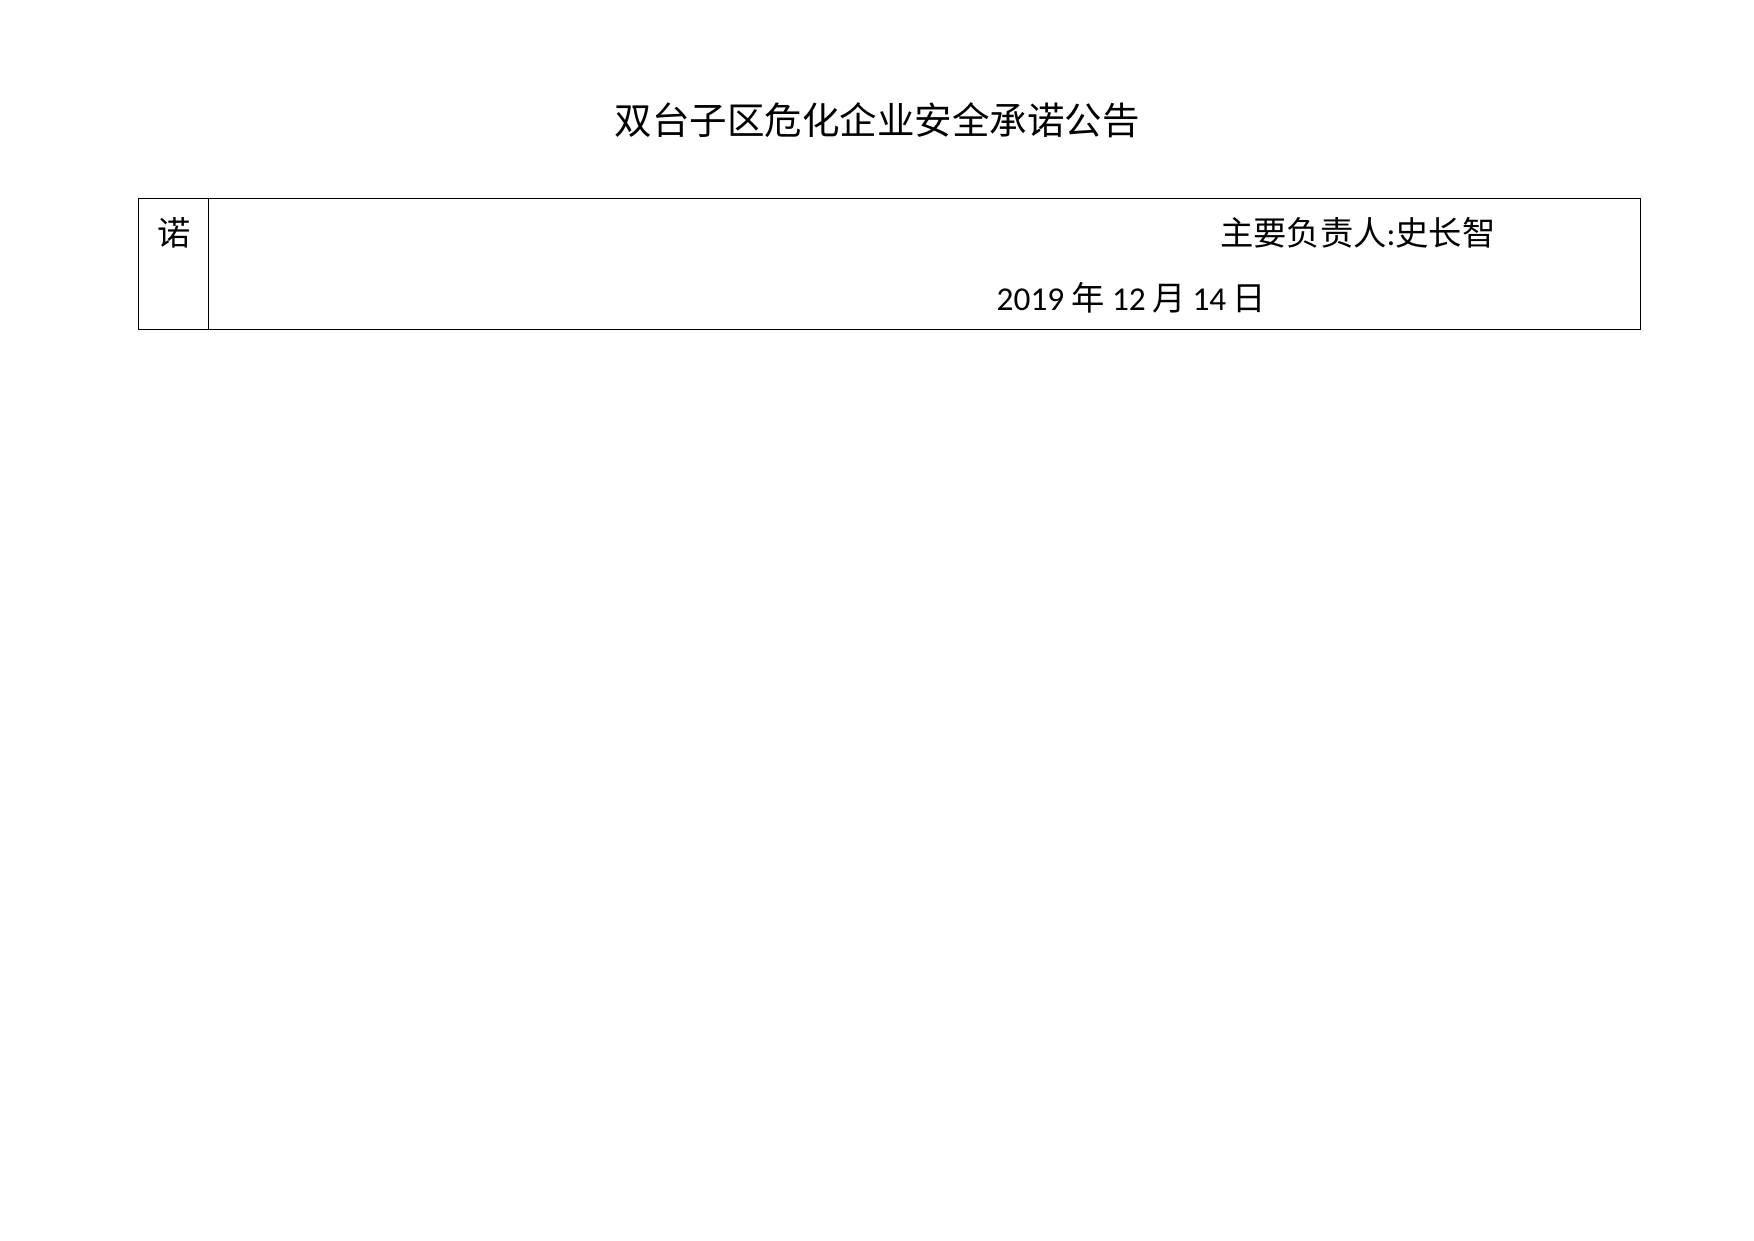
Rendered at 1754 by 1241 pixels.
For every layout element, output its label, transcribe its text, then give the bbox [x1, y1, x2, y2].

table_cell 企业承诺 [139, 199, 208, 329]
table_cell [209, 199, 1640, 329]
